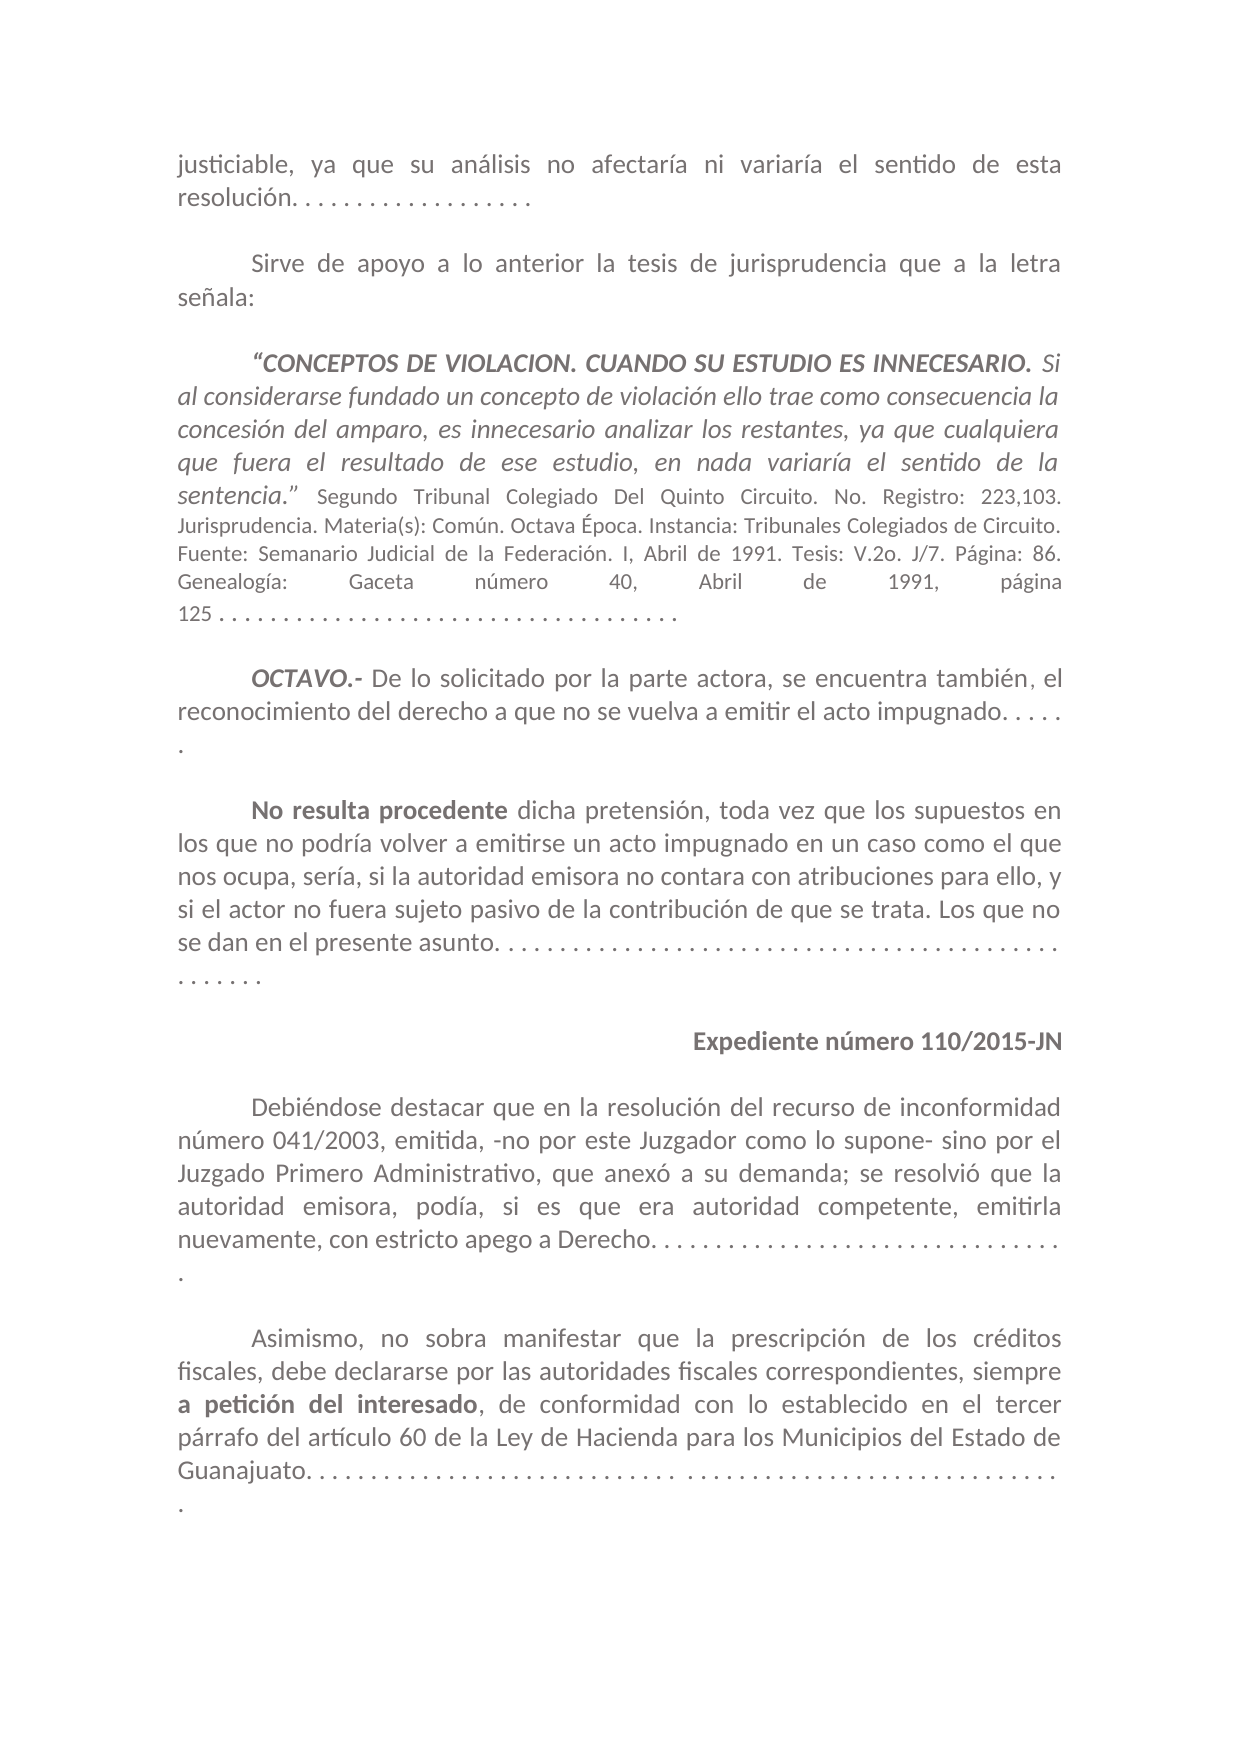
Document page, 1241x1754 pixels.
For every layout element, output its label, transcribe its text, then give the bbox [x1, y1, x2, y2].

text “CONCEPTOS DE VIOLACION. CUANDO SU ESTUDIO ES INNECESARIO. Si al considerarse fundado un concepto de violación ello trae como consecuencia la concesión del amparo, es innecesario analizar los restantes, ya que cualquiera que fuera el resultado de ese estudio, en nada variaría el sentido de la sentencia.” Segundo Tribunal Colegiado Del Quinto Circuito. No. Registro: 223,103. Jurisprudencia. Materia(s): Común. Octava Época. Instancia: Tribunales Colegiados de Circuito. Fuente: Semanario Judicial de la Federación. I, Abril de 1991. Tesis: V.2o. J/7. Página: 86. Genealogía: Gaceta número 40, Abril de 1991, página 125 . . . . . . . . . . . . . . . . . . . . . . . . . . . . . . . . . . . . [177, 346, 1063, 628]
text Asimismo, no sobra manifestar que la prescripción de los créditos fiscales, debe declararse por las autoridades fiscales correspondientes, siempre a petición del interesado, de conformidad con lo establecido en el tercer párrafo del artículo 60 de la Ley de Hacienda para los Municipios del Estado de Guanajuato. . . . . . . . . . . . . . . . . . . . . . . . . . . . . . . . . . . . . . . . . . . . . . . . . . . . . . . . . . . [177, 1321, 1063, 1519]
text No resulta procedente dicha pretensión, toda vez que los supuestos en los que no podría volver a emitirse un acto impugnado en un caso como el que nos ocupa, sería, si la autoridad emisora no contara con atribuciones para ello, y si el actor no fuera sujeto pasivo de la contribución de que se trata. Los que no se dan en el presente asunto. . . . . . . . . . . . . . . . . . . . . . . . . . . . . . . . . . . . . . . . . . . . . . . . . . . [177, 793, 1063, 991]
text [177, 148, 1063, 214]
text Expediente número 110/2015-JN [177, 1024, 1063, 1057]
text OCTAVO.- De lo solicitado por la parte actora, se encuentra también, el reconocimiento del derecho a que no se vuelva a emitir el acto impugnado. . . . . . [177, 661, 1063, 760]
text Debiéndose destacar que en la resolución del recurso de inconformidad número 041/2003, emitida, -no por este Juzgador como lo supone- sino por el Juzgado Primero Administrativo, que anexó a su demanda; se resolvió que la autoridad emisora, podía, si es que era autoridad competente, emitirla nuevamente, con estricto apego a Derecho. . . . . . . . . . . . . . . . . . . . . . . . . . . . . . . . . [177, 1090, 1063, 1288]
text Sirve de apoyo a lo anterior la tesis de jurisprudencia que a la letra señala: [177, 247, 1063, 313]
